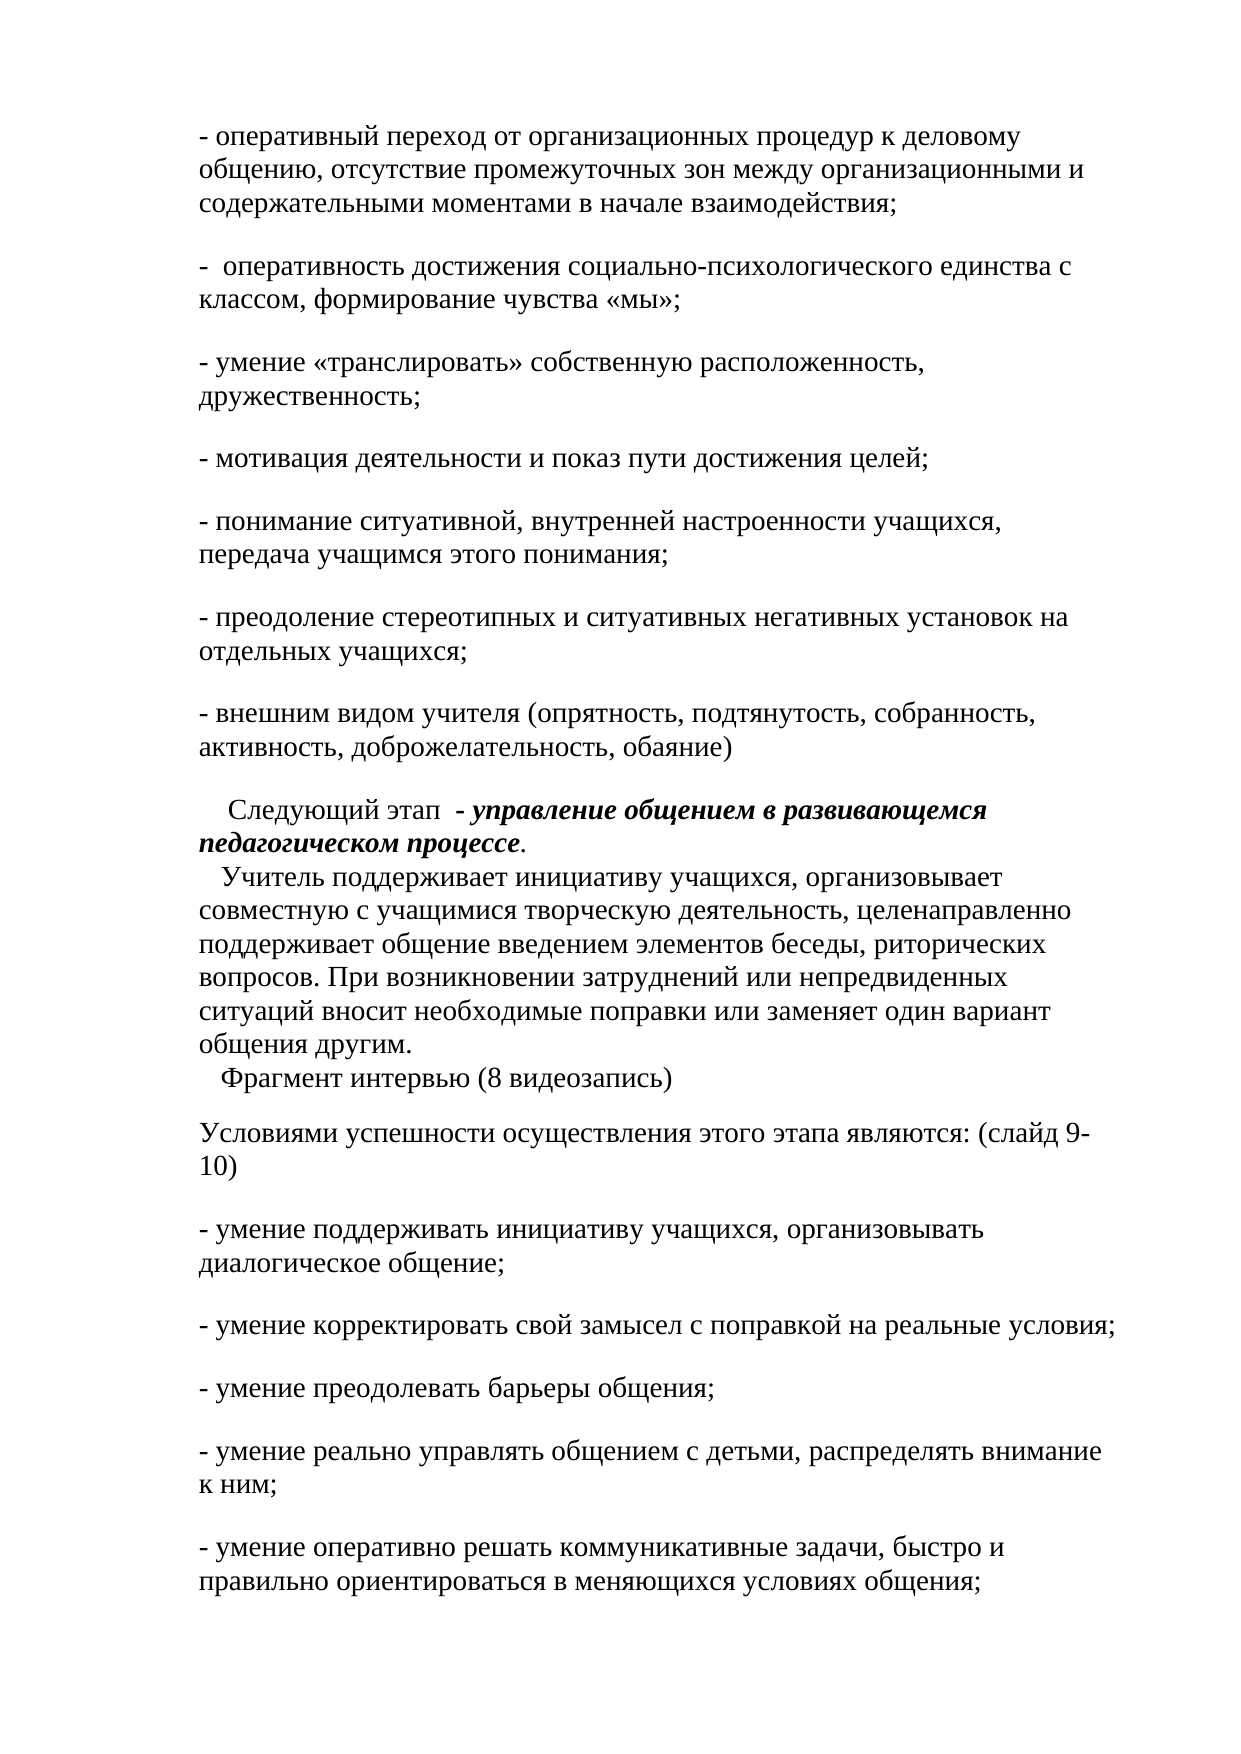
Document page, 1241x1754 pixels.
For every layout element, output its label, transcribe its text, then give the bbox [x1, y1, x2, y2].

text Фрагмент интервью (8 видеозапись) [198, 1060, 1116, 1094]
text - оперативный переход от организационных процедур к деловому общению, отсутствие промежуточных зон между организационными и содержательными моментами в начале взаимодействия; [198, 118, 1116, 219]
text - оперативность достижения социально-психологического единства с классом, формирование чувства «мы»; [198, 248, 1116, 315]
text - умение оперативно решать коммуникативные задачи, быстро и правильно ориентироваться в меняющихся условиях общения; [198, 1529, 1116, 1596]
text Условиями успешности осуществления этого этапа являются: (слайд 9-10) [198, 1115, 1116, 1182]
text - понимание ситуативной, внутренней настроенности учащихся, передача учащимся этого понимания; [198, 503, 1116, 570]
text - умение реально управлять общением с детьми, распределять внимание к ним; [198, 1433, 1116, 1500]
text - умение корректировать свой замысел с поправкой на реальные условия; [198, 1307, 1116, 1341]
text Учитель поддерживает инициативу учащихся, организовывает совместную с учащимися творческую деятельность, целенаправленно поддерживает общение введением элементов беседы, риторических вопросов. При возникновении затруднений или непредвиденных ситуаций вносит необходимые поправки или заменяет один вариант общения другим. [198, 859, 1116, 1060]
text - умение поддерживать инициативу учащихся, организовывать диалогическое общение; [198, 1211, 1116, 1278]
text - преодоление стереотипных и ситуативных негативных установок на отдельных учащихся; [198, 599, 1116, 666]
text - мотивация деятельности и показ пути достижения целей; [198, 440, 1116, 474]
text Следующий этап - управление общением в развивающемся педагогическом процессе. [198, 792, 1116, 859]
text - внешним видом учителя (опрятность, подтянутость, собранность, активность, доброжелательность, обаяние) [198, 696, 1116, 763]
text - умение «транслировать» собственную расположенность, дружественность; [198, 344, 1116, 411]
text - умение преодолевать барьеры общения; [198, 1370, 1116, 1404]
